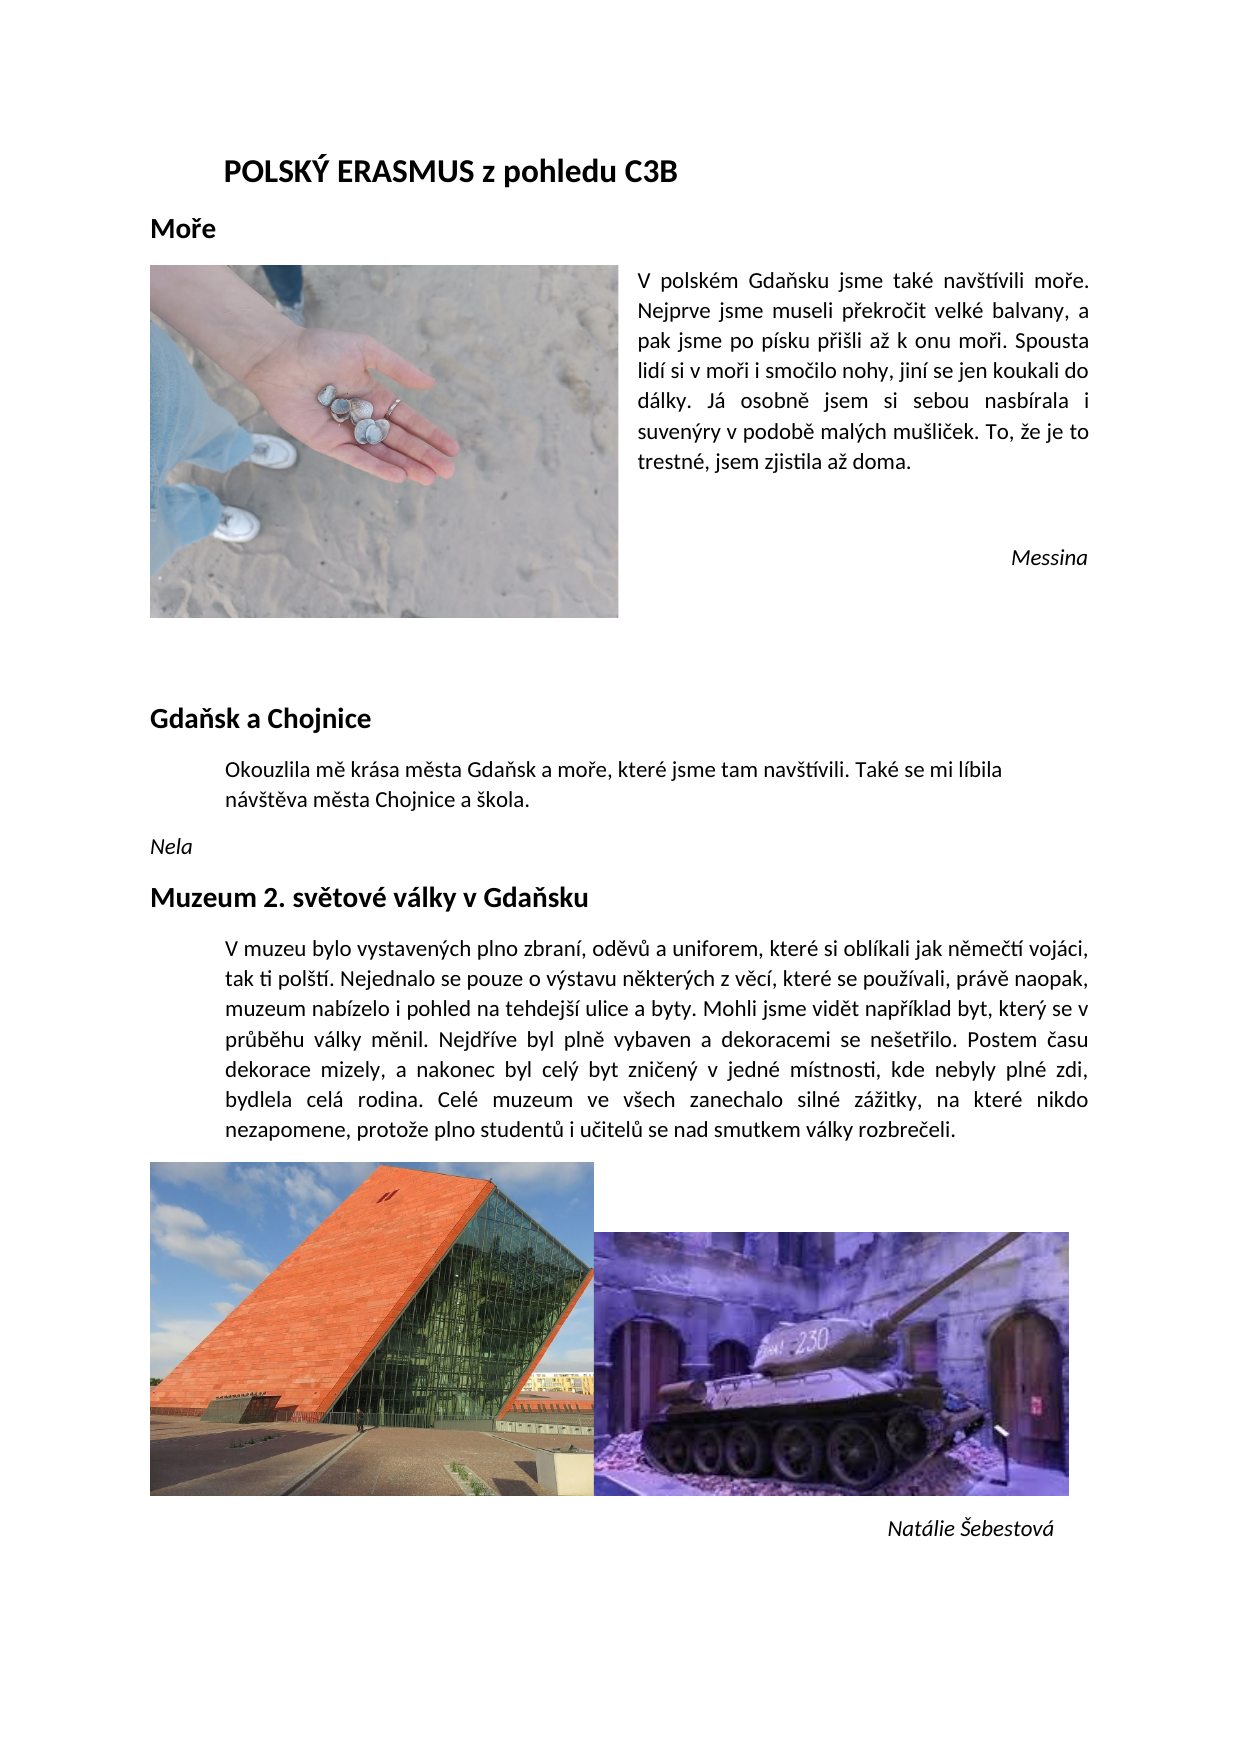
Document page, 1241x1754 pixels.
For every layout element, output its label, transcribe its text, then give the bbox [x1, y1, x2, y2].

picture [150, 1162, 1069, 1496]
text Moře [150, 211, 1090, 246]
text Nela [150, 832, 1090, 860]
list Okouzlila mě krása města Gdaňsk a moře, které jsme tam navštívili. Také se mi líbila návštěva města Chojnice a škola. [225, 755, 1090, 813]
text Messina [619, 494, 1090, 571]
list V muzeu bylo vystavených plno zbraní, oděvů a uniforem, které si oblíkali jak němečtí vojáci, tak ti polští. Nejednalo se pouze o výstavu některých z věcí, které se používali, právě naopak, muzeum nabízelo i pohled na tehdejší ulice a byty. Mohli jsme vidět například byt, který se v průběhu války měnil. Nejdříve byl plně vybaven a dekoracemi se nešetřilo. Postem času dekorace mizely, a nakonec byl celý byt zničený v jedné místnosti, kde nebyly plné zdi, bydlela celá rodina. Celé muzeum ve všech zanechalo silné zážitky, na které nikdo nezapomene, protože plno studentů i učitelů se nad smutkem války rozbrečeli. [225, 934, 1090, 1143]
text POLSKÝ ERASMUS z pohledu C3B [150, 150, 1090, 191]
text Gdaňsk a Chojnice [150, 700, 1090, 736]
text Muzeum 2. světové války v Gdaňsku [150, 879, 1090, 915]
picture [150, 265, 619, 618]
text V polském Gdaňsku jsme také navštívili moře. Nejprve jsme museli překročit velké balvany, a pak jsme po písku přišli až k onu moři. Spousta lidí si v moři i smočilo nohy, jiní se jen koukali do dálky. Já osobně jsem si sebou nasbírala i suvenýry v podobě malých mušliček. To, že je to trestné, jsem zjistila až doma. [619, 266, 1090, 475]
text Natálie Šebestová [814, 1514, 1090, 1542]
